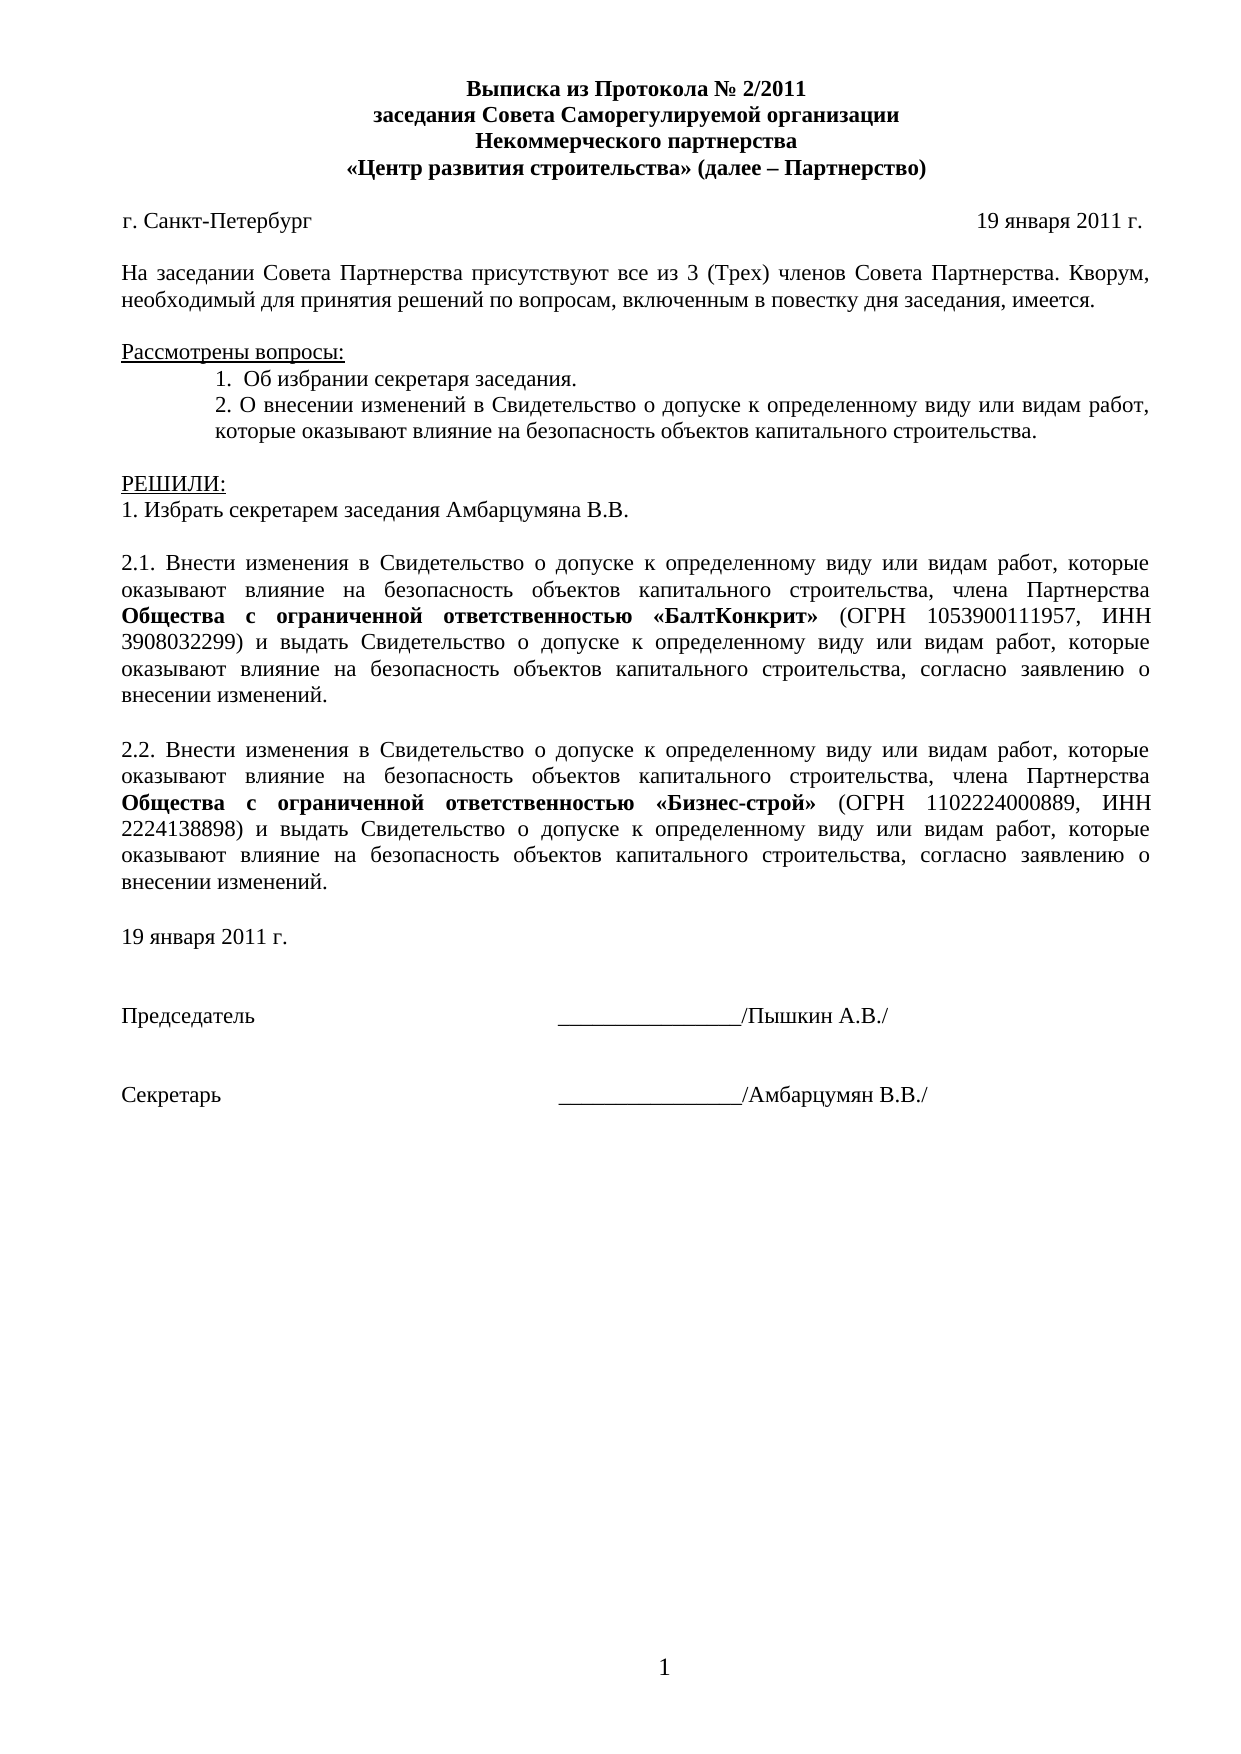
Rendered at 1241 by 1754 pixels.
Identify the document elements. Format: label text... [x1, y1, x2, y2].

text Председатель ________________/Пышкин А.В./ [121, 1002, 1152, 1028]
table_header г. Санкт-Петербург [111, 207, 632, 233]
text 1. Об избрании секретаря заседания. [215, 365, 1152, 391]
text заседания Совета Саморегулируемой организации [121, 101, 1152, 128]
text 2. О внесении изменений в Свидетельство о допуске к определенному виду или видам работ, которые оказывают влияние на безопасность объектов капитального строительства. [215, 391, 1152, 444]
table_header 19 января 2011 г. [633, 207, 1154, 233]
text Рассмотрены вопросы: [121, 338, 1152, 365]
text 2.2. Внести изменения в Свидетельство о допуске к определенному виду или видам работ, которые оказывают влияние на безопасность объектов капитального строительства, члена Партнерства Общества с ограниченной ответственностью «Бизнес-строй» (ОГРН 1102224000889, ИНН 2224138898) и выдать Свидетельство о допуске к определенному виду или видам работ, которые оказывают влияние на безопасность объектов капитального строительства, согласно заявлению о внесении изменений. [121, 736, 1152, 894]
text 19 января 2011 г. [121, 923, 1152, 949]
text Секретарь ________________/Амбарцумян В.В./ [121, 1081, 1152, 1107]
text РЕШИЛИ: [121, 470, 1152, 497]
text Некоммерческого партнерства [121, 128, 1152, 154]
text «Центр развития строительства» (далее – Партнерство) [121, 154, 1152, 180]
text 1. Избрать секретарем заседания Амбарцумяна В.В. [121, 497, 1152, 523]
text 2.1. Внести изменения в Свидетельство о допуске к определенному виду или видам работ, которые оказывают влияние на безопасность объектов капитального строительства, члена Партнерства Общества с ограниченной ответственностью «БалтКонкрит» (ОГРН 1053900111957, ИНН 3908032299) и выдать Свидетельство о допуске к определенному виду или видам работ, которые оказывают влияние на безопасность объектов капитального строительства, согласно заявлению о внесении изменений. [121, 549, 1152, 707]
text Выписка из Протокола № 2/2011 [121, 75, 1152, 101]
text На заседании Совета Партнерства присутствуют все из 3 (Трех) членов Совета Партнерства. Кворум, необходимый для принятия решений по вопросам, включенным в повестку дня заседания, имеется. [121, 259, 1152, 312]
